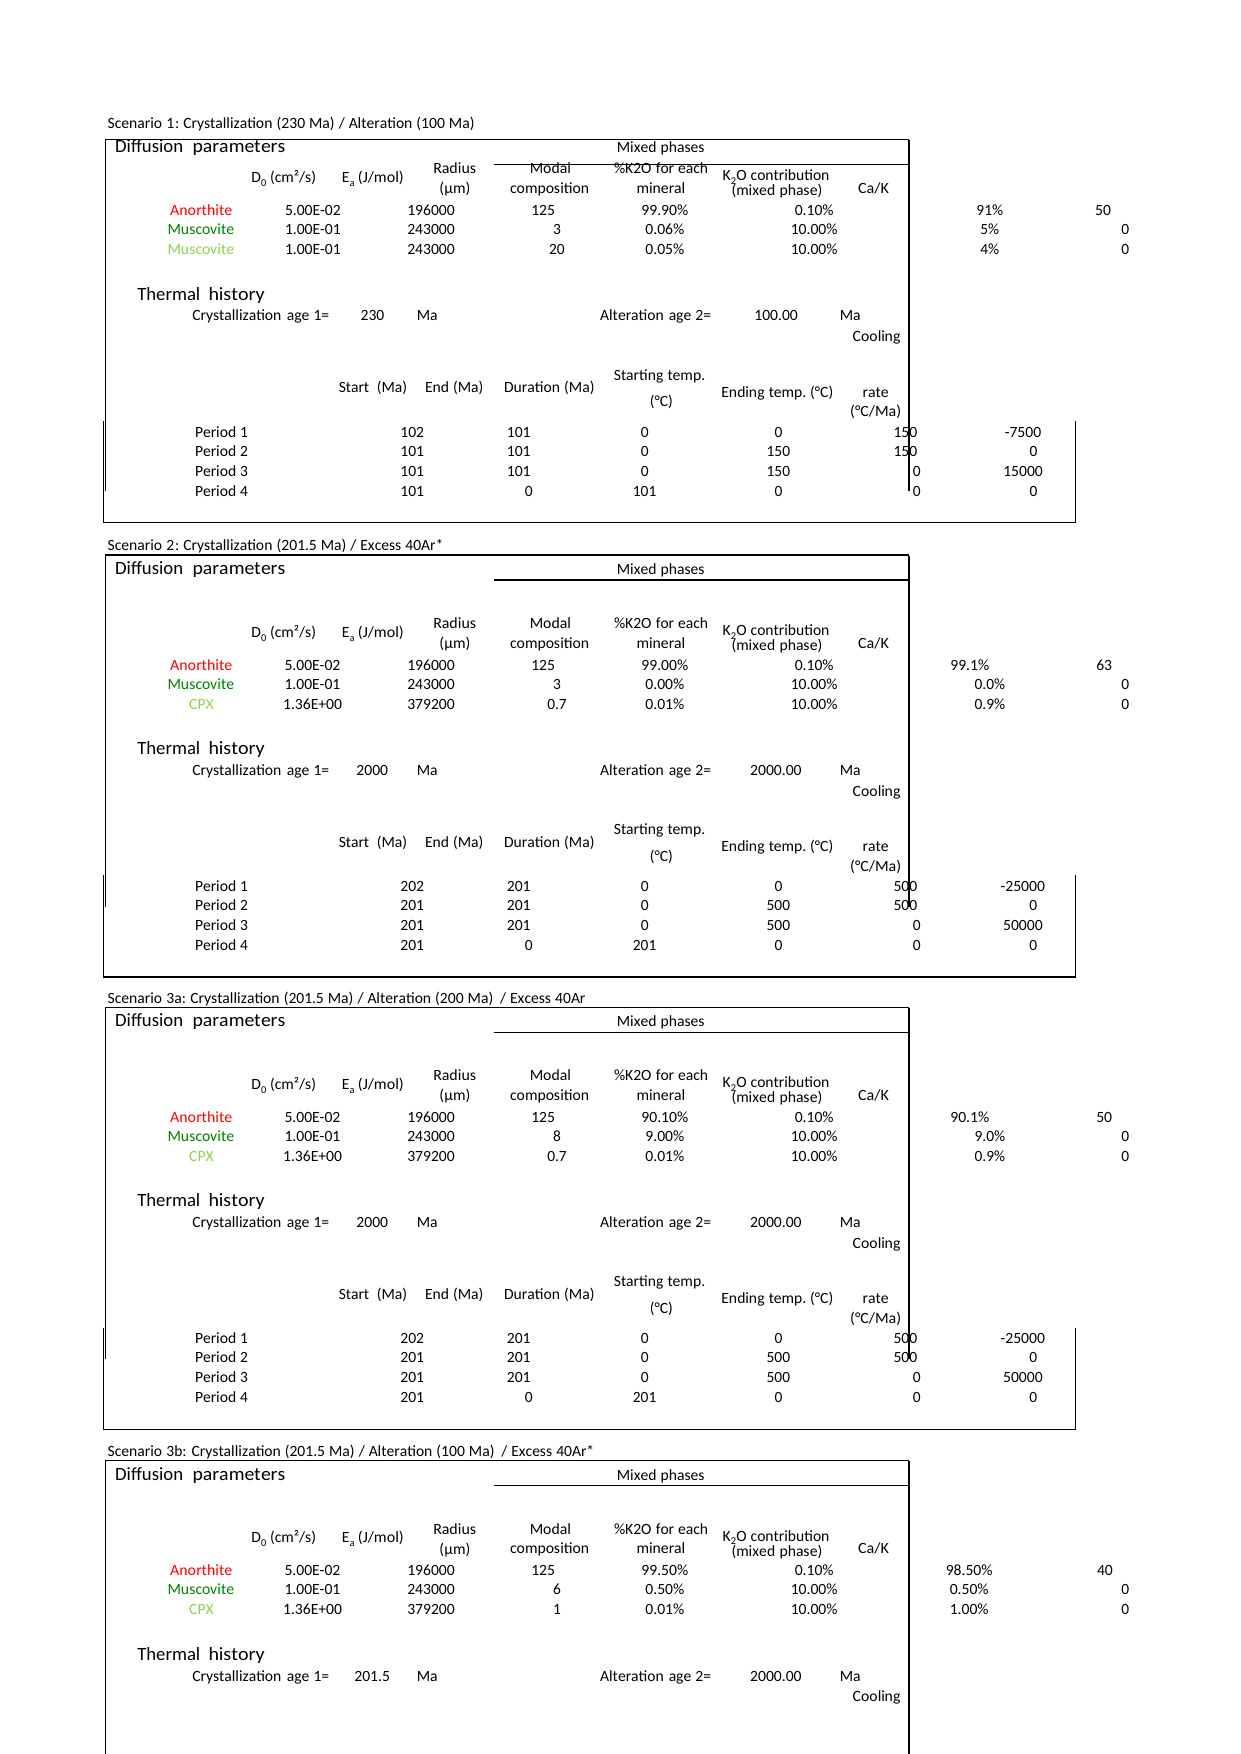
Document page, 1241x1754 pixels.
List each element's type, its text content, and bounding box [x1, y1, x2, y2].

table_cell 6 [508, 1582, 608, 1602]
text Scenario 3b: Crystallization (201.5 Ma) / Alteration (100 Ma) / Excess 40Ar* [107, 1441, 1067, 1460]
table_cell 0 [477, 483, 584, 522]
table_cell 0 [847, 1390, 968, 1429]
table_cell 0.01% [608, 1148, 758, 1176]
table_cell 201 [584, 1390, 709, 1429]
text D0 (cm²/s) Ea (J/mol) [251, 622, 411, 644]
table_cell 50000 [969, 1370, 1075, 1390]
table_cell 10.00% [758, 241, 917, 269]
text %K2O for each mineral [614, 1519, 713, 1558]
table_cell 0.06% [608, 221, 758, 241]
table_cell 9.00% [608, 1128, 758, 1148]
table_cell 0.0% [914, 676, 1061, 696]
table_header 201 [477, 875, 584, 897]
table_header 196000 [389, 654, 508, 676]
table_cell 101 [477, 443, 584, 463]
table_header 196000 [389, 1107, 508, 1128]
table_cell 101 [333, 443, 477, 463]
table_cell 201 [333, 1390, 477, 1429]
table_cell 0 [969, 1350, 1075, 1370]
text Crystallization age 1= 2000 Ma Alteration age 2= 2000.00 Ma [192, 1212, 1067, 1232]
text D0 (cm²/s) Ea (J/mol) [251, 1528, 411, 1549]
table_header 125 [508, 1107, 608, 1128]
table_header -25000 [969, 875, 1075, 897]
text (µm) [439, 1539, 478, 1558]
table_cell Period 4 [104, 1390, 333, 1429]
table_cell 3 [508, 676, 608, 696]
text (µm) [439, 1086, 478, 1105]
table_cell 150 [709, 463, 847, 483]
table_header 0 [709, 1328, 847, 1350]
table_cell 500 [847, 898, 968, 917]
table_cell 201 [477, 1350, 584, 1370]
table_cell 201 [333, 918, 477, 937]
table_cell 10.00% [758, 1582, 911, 1602]
table_cell 101 [333, 483, 477, 522]
table_cell 0 [709, 483, 847, 522]
table_cell 0 [970, 443, 1075, 463]
table_header 99.90% [608, 200, 758, 221]
table_cell 0 [584, 898, 709, 917]
table_cell 1.36E+00 [273, 696, 389, 724]
table_cell 201 [584, 938, 709, 976]
table_header 90.1% [914, 1107, 1061, 1128]
text Cooling [94, 780, 900, 793]
table_cell 0.50% [911, 1582, 1064, 1602]
text Diffusion parameters Mixed phases [115, 557, 1067, 579]
table_cell Period 3 [104, 918, 333, 937]
table_header 125 [508, 200, 608, 221]
text K2O contribution Ca/K (mixed phase) [722, 162, 896, 200]
table_cell 1.00E-01 [273, 1128, 389, 1148]
text Diffusion parameters Mixed phases [115, 1462, 1067, 1485]
table_header 99.50% [608, 1560, 758, 1582]
table_header 150 [847, 421, 970, 443]
table_cell 0.01% [608, 1602, 758, 1630]
table_header 0.10% [758, 654, 913, 676]
table_header 201 [477, 1328, 584, 1350]
table_cell 0.00% [608, 676, 758, 696]
table_cell 0.7 [508, 696, 608, 724]
table_cell 150 [847, 443, 970, 463]
table_cell 0 [1058, 221, 1135, 241]
table_header Anorthite [163, 1107, 273, 1128]
text rate [858, 836, 893, 856]
text Radius [433, 1066, 483, 1085]
table_cell 201 [477, 1370, 584, 1390]
table_cell CPX [163, 1602, 273, 1630]
table_cell 1.00E-01 [274, 241, 388, 269]
table_cell 243000 [388, 241, 508, 269]
text (°C/Ma) [845, 402, 906, 421]
table_cell Muscovite [163, 221, 274, 241]
table_cell 1.00E-01 [273, 1582, 389, 1602]
table_cell 0 [847, 463, 970, 483]
table_cell 243000 [389, 1128, 508, 1148]
table_cell 150 [709, 443, 847, 463]
table_header 500 [847, 875, 968, 897]
table_cell 0.9% [914, 696, 1061, 724]
table_cell 1.36E+00 [273, 1148, 389, 1176]
table_cell Period 2 [104, 1350, 333, 1370]
table_cell CPX [163, 696, 273, 724]
table_cell 201 [477, 898, 584, 917]
table_header 196000 [388, 200, 508, 221]
text (°C/Ma) [845, 856, 906, 875]
table_cell 0 [709, 1390, 847, 1429]
table_cell 0.7 [508, 1148, 608, 1176]
text Thermal history [137, 1642, 1067, 1665]
table_header 50 [1061, 1107, 1135, 1128]
table_cell 0 [584, 463, 709, 483]
table_cell 0 [847, 1370, 968, 1390]
text (µm) [439, 179, 478, 198]
text %K2O for each mineral [614, 1066, 713, 1104]
table_cell 4% [918, 241, 1057, 269]
table_cell 201 [333, 938, 477, 976]
table_cell 0 [1061, 676, 1135, 696]
table_cell 379200 [389, 1148, 508, 1176]
table_header 0.10% [758, 1560, 911, 1582]
table_cell 0 [1061, 1128, 1135, 1148]
table_cell 0 [969, 1390, 1075, 1429]
text Crystallization age 1= 201.5 Ma Alteration age 2= 2000.00 Ma [192, 1666, 1067, 1685]
table_cell 10.00% [758, 1148, 913, 1176]
table_cell 500 [709, 1350, 847, 1370]
text Diffusion parameters Mixed phases [115, 134, 1067, 157]
table_header 0 [584, 875, 709, 897]
table_cell 500 [709, 898, 847, 917]
table_header Anorthite [163, 1560, 273, 1582]
text Start (Ma) End (Ma) Duration (Ma) Starting temp. (°C) [338, 375, 713, 410]
text Thermal history [137, 282, 1067, 304]
table_cell 10.00% [758, 221, 917, 241]
table_header 0.10% [758, 1107, 913, 1128]
text Ending temp. (°C) [721, 836, 840, 856]
table_cell 1.36E+00 [273, 1602, 389, 1630]
table_cell 0 [584, 1350, 709, 1370]
table_header 5.00E-02 [274, 200, 388, 221]
text Modal composition [510, 1519, 595, 1558]
table_cell 15000 [970, 463, 1075, 483]
table_header 98.50% [911, 1560, 1064, 1582]
table_cell 243000 [389, 1582, 508, 1602]
table_cell 0.50% [608, 1582, 758, 1602]
table_cell 0 [847, 938, 968, 976]
table_cell 243000 [389, 676, 508, 696]
table_cell 500 [709, 918, 847, 937]
table_cell 10.00% [758, 676, 913, 696]
table_header 500 [847, 1328, 968, 1350]
table_cell 500 [847, 1350, 968, 1370]
table_header 125 [508, 654, 608, 676]
text Ending temp. (°C) [721, 382, 840, 401]
table_header Anorthite [163, 654, 273, 676]
text Modal composition [510, 159, 595, 198]
table_header 202 [333, 875, 477, 897]
text rate [858, 382, 893, 401]
text Modal composition [510, 613, 595, 652]
table_cell Muscovite [163, 1582, 273, 1602]
table_cell Period 3 [104, 463, 333, 483]
text Start (Ma) End (Ma) Duration (Ma) Starting temp. (°C) [338, 1282, 713, 1317]
table_cell 201 [333, 898, 477, 917]
table_cell 0 [584, 443, 709, 463]
table_cell 500 [709, 1370, 847, 1390]
text Radius [433, 1519, 483, 1538]
text D0 (cm²/s) Ea (J/mol) [251, 1074, 411, 1096]
table_cell Muscovite [163, 241, 274, 269]
table_cell 0 [969, 938, 1075, 976]
text Cooling [94, 1686, 900, 1699]
table_cell 20 [508, 241, 608, 269]
table_header 99.00% [608, 654, 758, 676]
text Ending temp. (°C) [721, 1289, 840, 1308]
table_header 125 [508, 1560, 608, 1582]
table_header Period 1 [104, 875, 333, 897]
table_header 91% [918, 200, 1057, 221]
table_cell 379200 [389, 1602, 508, 1630]
table_cell 0 [847, 483, 970, 522]
table_cell 0 [847, 918, 968, 937]
text Radius [433, 159, 483, 178]
text Crystallization age 1= 2000 Ma Alteration age 2= 2000.00 Ma [192, 760, 1067, 779]
table_cell 1.00E-01 [273, 676, 389, 696]
table_cell Period 4 [104, 938, 333, 976]
text Diffusion parameters Mixed phases [115, 1009, 1067, 1031]
text Scenario 3a: Crystallization (201.5 Ma) / Alteration (200 Ma) / Excess 40Ar [107, 988, 1067, 1007]
table_cell 0.01% [608, 696, 758, 724]
text (°C/Ma) [845, 1309, 906, 1327]
table_cell 0.05% [608, 241, 758, 269]
table_cell 10.00% [758, 1602, 911, 1630]
text D0 (cm²/s) Ea (J/mol) [251, 167, 411, 189]
table_cell 3 [508, 221, 608, 241]
table_cell 9.0% [914, 1128, 1061, 1148]
table_cell 0 [1064, 1582, 1135, 1602]
text rate [858, 1289, 893, 1308]
table_header 0 [584, 1328, 709, 1350]
table_header 90.10% [608, 1107, 758, 1128]
table_cell 0 [1064, 1602, 1135, 1630]
text Crystallization age 1= 230 Ma Alteration age 2= 100.00 Ma [192, 306, 1067, 325]
text Radius [433, 613, 483, 632]
table_header 5.00E-02 [273, 654, 389, 676]
table_header 101 [477, 421, 584, 443]
table_header 5.00E-02 [273, 1107, 389, 1128]
table_cell 1.00E-01 [274, 221, 388, 241]
table_cell 0 [477, 938, 584, 976]
text %K2O for each mineral [614, 613, 713, 652]
table_cell 0 [584, 918, 709, 937]
table_cell 1 [508, 1602, 608, 1630]
table_header 0 [709, 875, 847, 897]
table_header 5.00E-02 [273, 1560, 389, 1582]
table_cell 201 [477, 918, 584, 937]
table_cell 0 [1061, 696, 1135, 724]
text K2O contribution Ca/K (mixed phase) [722, 617, 896, 654]
table_cell Muscovite [163, 1128, 273, 1148]
table_header 40 [1064, 1560, 1135, 1582]
text Thermal history [137, 736, 1067, 759]
table_header 50 [1058, 200, 1135, 221]
table_cell CPX [163, 1148, 273, 1176]
table_cell Period 4 [104, 483, 333, 522]
text K2O contribution Ca/K (mixed phase) [722, 1522, 896, 1560]
table_cell Period 2 [104, 443, 333, 463]
table_cell 243000 [388, 221, 508, 241]
table_cell 1.00% [911, 1602, 1064, 1630]
table_header 0 [709, 421, 847, 443]
text Thermal history [137, 1188, 1067, 1211]
table_cell 10.00% [758, 1128, 913, 1148]
table_cell 0 [1061, 1148, 1135, 1176]
table_header 0.10% [758, 200, 917, 221]
text K2O contribution Ca/K (mixed phase) [722, 1069, 896, 1107]
table_cell 0 [969, 898, 1075, 917]
table_header 99.1% [914, 654, 1061, 676]
text (µm) [439, 633, 478, 652]
text Cooling [94, 1232, 900, 1246]
table_cell 10.00% [758, 696, 913, 724]
table_cell 201 [333, 1370, 477, 1390]
text Scenario 1: Crystallization (230 Ma) / Alteration (100 Ma) [107, 113, 1067, 132]
table_cell 0 [1058, 241, 1135, 269]
text Modal composition [510, 1066, 595, 1104]
table_cell 50000 [969, 918, 1075, 937]
text Scenario 2: Crystallization (201.5 Ma) / Excess 40Ar* [107, 536, 1067, 555]
table_cell 0 [584, 1370, 709, 1390]
table_cell 0 [709, 938, 847, 976]
table_cell 8 [508, 1128, 608, 1148]
table_header Period 1 [104, 421, 333, 443]
table_cell Muscovite [163, 676, 273, 696]
table_cell Period 3 [104, 1370, 333, 1390]
table_cell 201 [333, 1350, 477, 1370]
table_cell 5% [918, 221, 1057, 241]
table_header -7500 [970, 421, 1075, 443]
table_header 196000 [389, 1560, 508, 1582]
table_cell 101 [477, 463, 584, 483]
table_header 102 [333, 421, 477, 443]
table_cell Period 2 [104, 898, 333, 917]
table_header 202 [333, 1328, 477, 1350]
text %K2O for each mineral [614, 159, 713, 198]
table_header Anorthite [163, 200, 274, 221]
table_cell 0 [477, 1390, 584, 1429]
text Cooling [94, 326, 900, 339]
table_cell 101 [333, 463, 477, 483]
table_cell 0 [970, 483, 1075, 522]
table_header 0 [584, 421, 709, 443]
table_cell 0.9% [914, 1148, 1061, 1176]
table_cell 379200 [389, 696, 508, 724]
table_header -25000 [969, 1328, 1075, 1350]
table_cell 101 [584, 483, 709, 522]
text Start (Ma) End (Ma) Duration (Ma) Starting temp. (°C) [338, 830, 713, 865]
table_header Period 1 [104, 1328, 333, 1350]
table_header 63 [1061, 654, 1135, 676]
